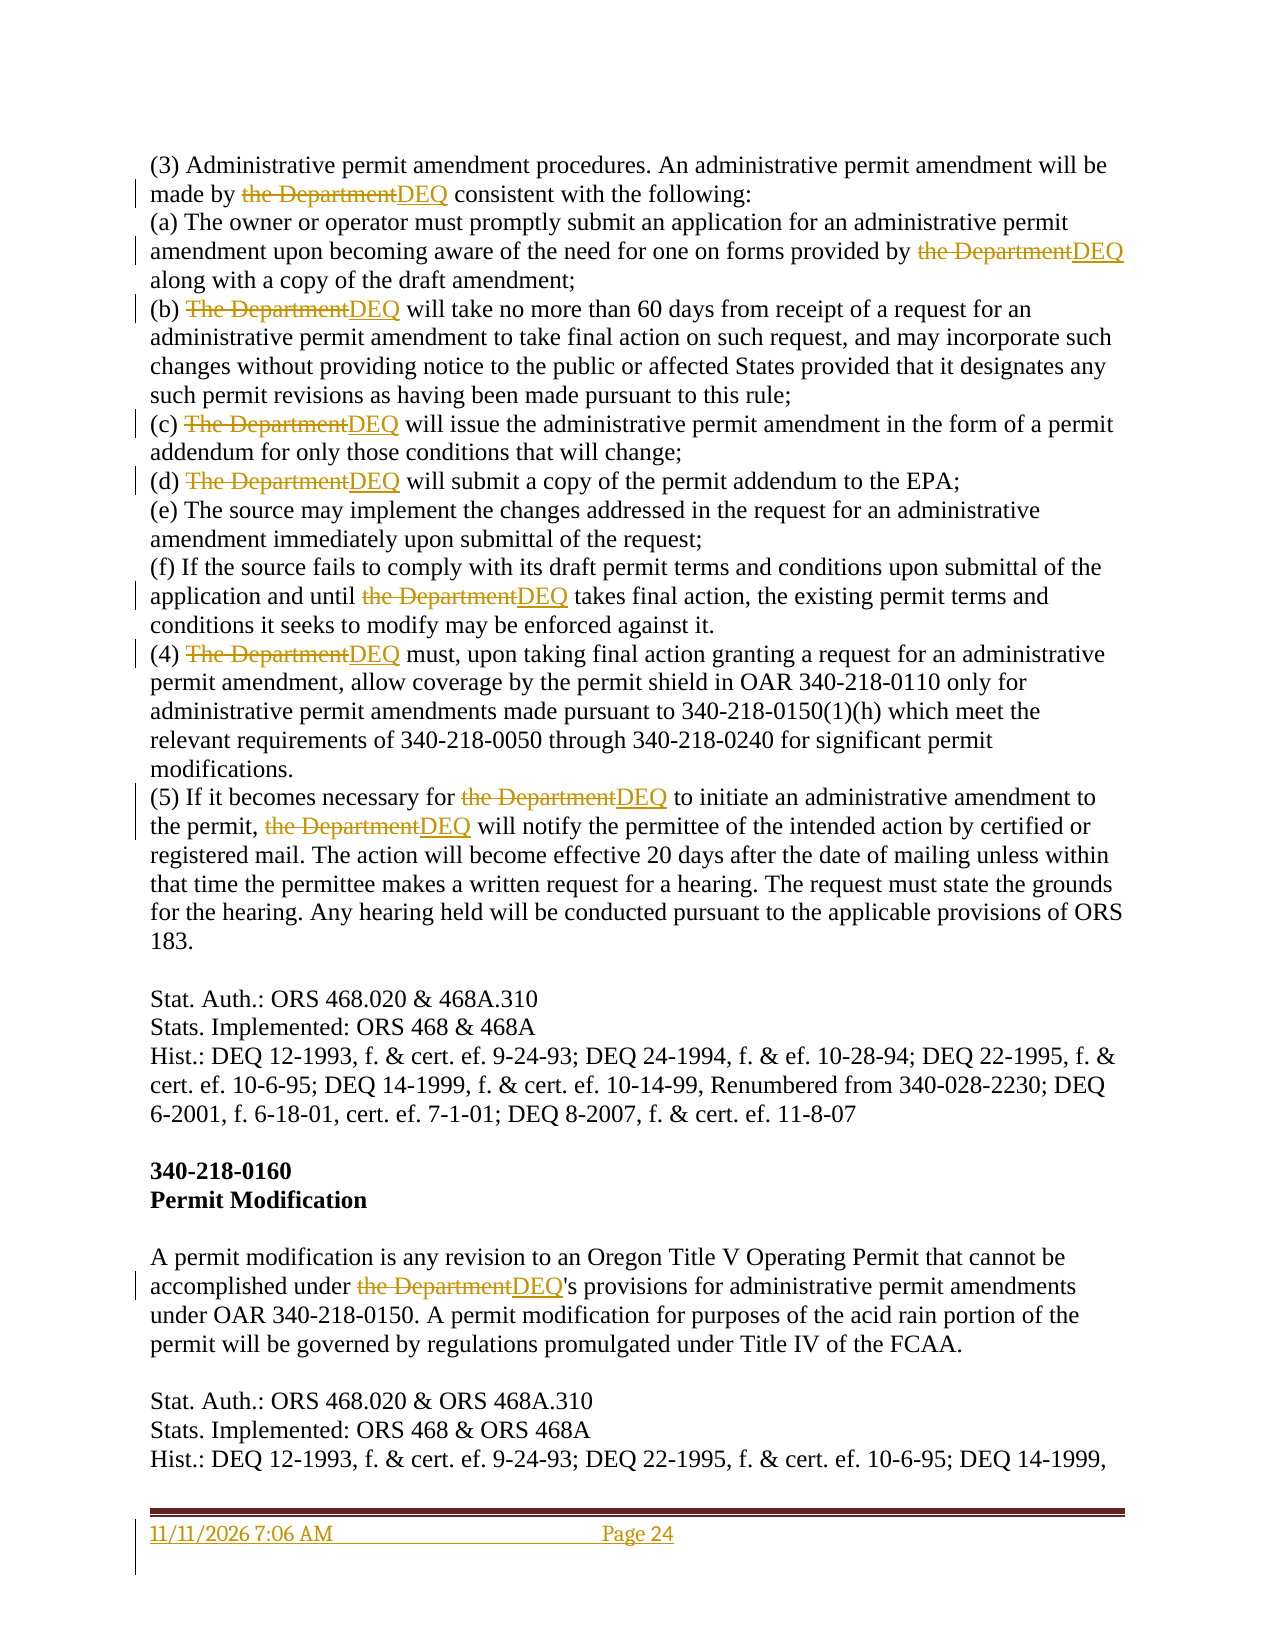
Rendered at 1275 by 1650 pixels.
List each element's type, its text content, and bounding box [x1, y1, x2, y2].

text Permit Modification [150, 1185, 1125, 1214]
text (f) If the source fails to comply with its draft permit terms and conditions upon submittal of the application and until takes final action, the existing permit terms and conditions it seeks to modify may be enforced against it. [150, 552, 1125, 639]
text 340-218-0160 [150, 1156, 1125, 1185]
text (3) Administrative permit amendment procedures. An administrative permit amendment will be made by consistent with the following: [150, 150, 1125, 207]
text (5) If it becomes necessary for to initiate an administrative amendment to the permit, will notify the permittee of the intended action by certified or registered mail. The action will become effective 20 days after the date of mailing unless within that time the permittee makes a written request for a hearing. The request must state the grounds for the hearing. Any hearing held will be conducted pursuant to the applicable provisions of ORS 183. [150, 782, 1125, 955]
text A permit modification is any revision to an Oregon Title V Operating Permit that cannot be accomplished under 's provisions for administrative permit amendments under OAR 340-218-0150. A permit modification for purposes of the acid rain portion of the permit will be governed by regulations promulgated under Title IV of the FCAA. [150, 1242, 1125, 1357]
text Stat. Auth.: ORS 468.020 & 468A.310 Stats. Implemented: ORS 468 & 468A Hist.: DEQ 12-1993, f. & cert. ef. 9-24-93; DEQ 24-1994, f. & ef. 10-28-94; DEQ 22-1995, f. & cert. ef. 10-6-95; DEQ 14-1999, f. & cert. ef. 10-14-99, Renumbered from 340-028-2230; DEQ 6-2001, f. 6-18-01, cert. ef. 7-1-01; DEQ 8-2007, f. & cert. ef. 11-8-07 [150, 984, 1125, 1127]
text (4) must, upon taking final action granting a request for an administrative permit amendment, allow coverage by the permit shield in OAR 340-218-0110 only for administrative permit amendments made pursuant to 340-218-0150(1)(h) which meet the relevant requirements of 340-218-0050 through 340-218-0240 for significant permit modifications. [150, 639, 1125, 782]
text (b) will take no more than 60 days from receipt of a request for an administrative permit amendment to take final action on such request, and may incorporate such changes without providing notice to the public or affected States provided that it designates any such permit revisions as having been made pursuant to this rule; [150, 294, 1125, 409]
text (a) The owner or operator must promptly submit an application for an administrative permit amendment upon becoming aware of the need for one on forms provided by along with a copy of the draft amendment; [150, 207, 1125, 294]
text (c) will issue the administrative permit amendment in the form of a permit addendum for only those conditions that will change; [150, 409, 1125, 466]
text (d) will submit a copy of the permit addendum to the EPA; [150, 466, 1125, 495]
text (e) The source may implement the changes addressed in the request for an administrative amendment immediately upon submittal of the request; [150, 495, 1125, 552]
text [150, 1386, 1125, 1472]
